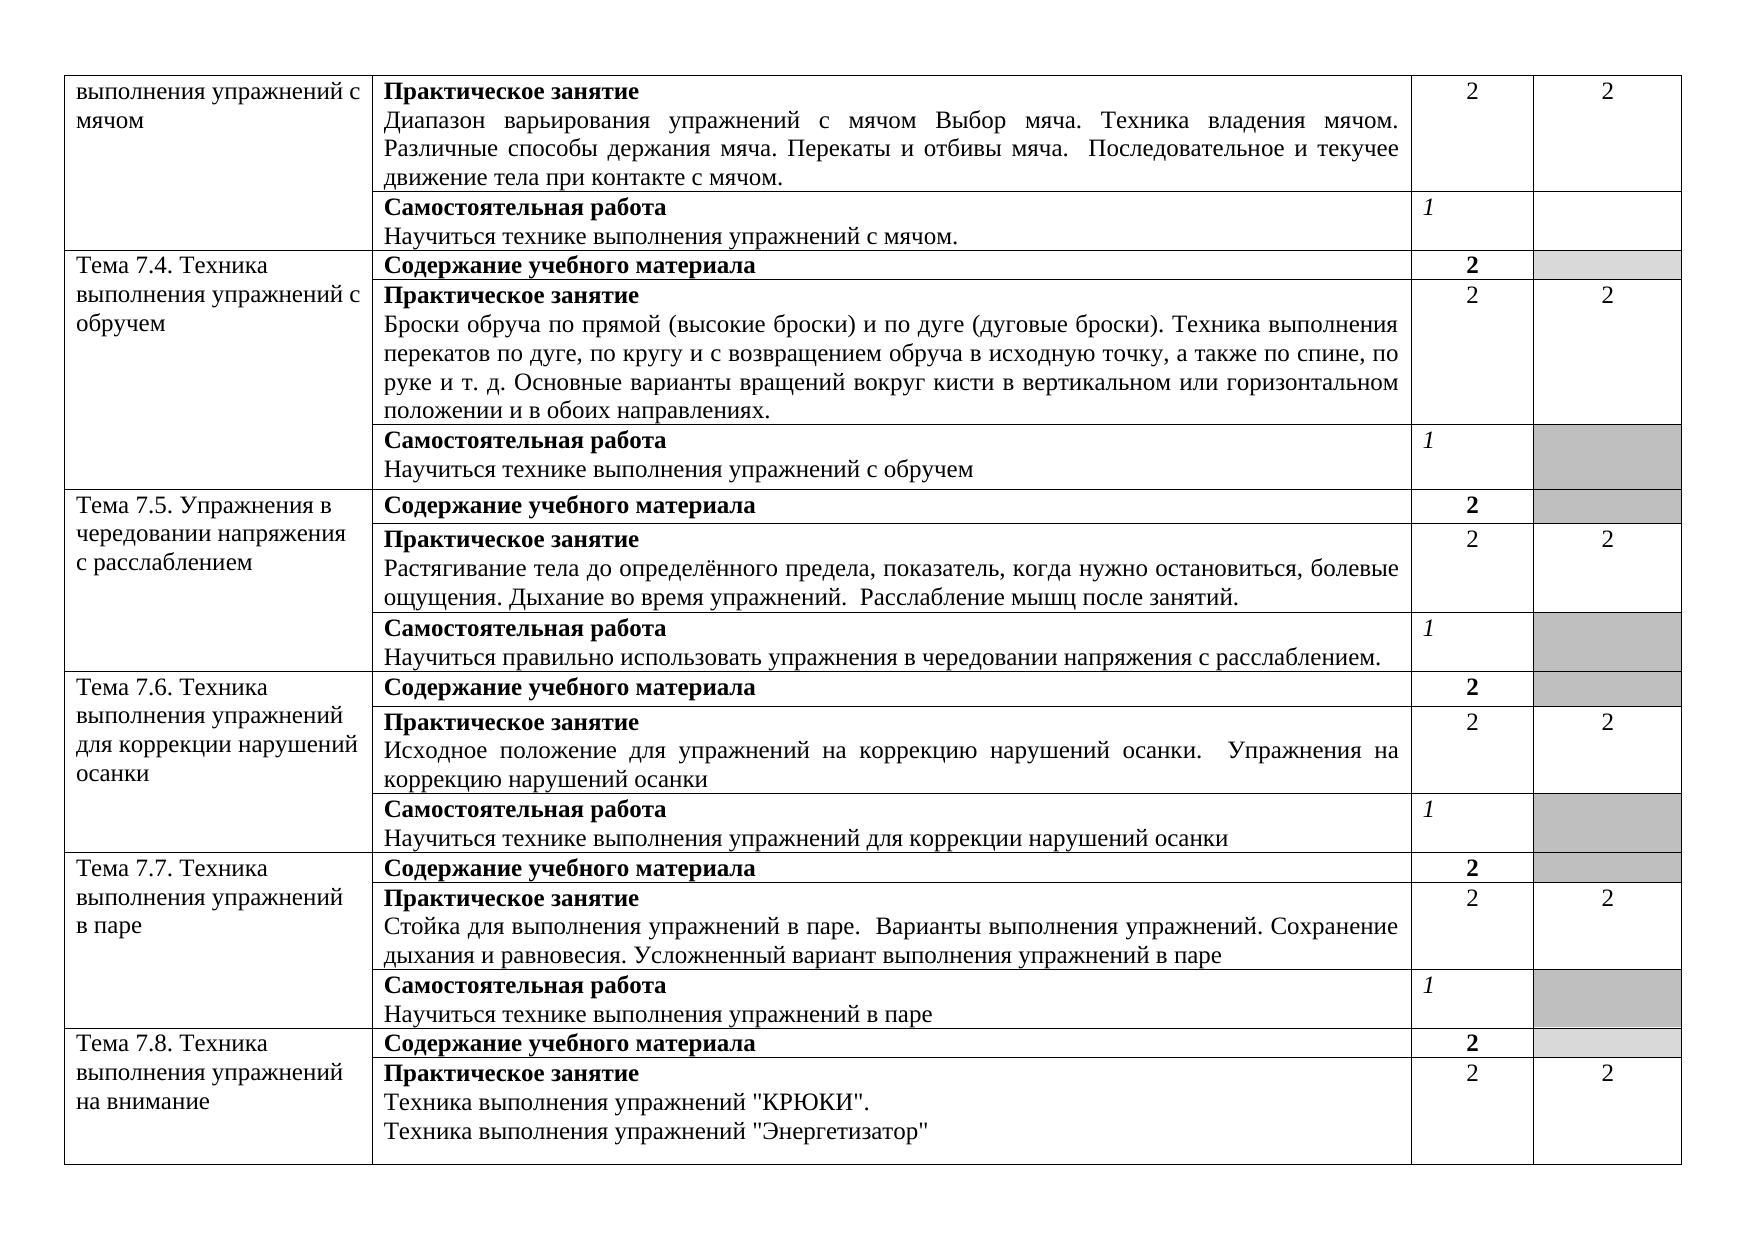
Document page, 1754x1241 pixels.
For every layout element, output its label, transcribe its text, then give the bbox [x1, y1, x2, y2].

table_cell Самостоятельная работа Научиться технике выполнения упражнений в паре [373, 970, 1411, 1027]
table_cell 2 [1412, 853, 1533, 882]
table_cell 2 [1534, 76, 1681, 191]
table_cell Содержание учебного материала [373, 251, 1411, 279]
table_cell Содержание учебного материала [373, 490, 1411, 523]
table_cell 2 [1534, 883, 1681, 969]
table_cell 2 [1534, 524, 1681, 612]
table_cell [65, 76, 372, 249]
table_cell [1534, 613, 1681, 671]
table_cell Тема 7.8. Техника выполнения упражнений на внимание [65, 1029, 372, 1164]
table_cell Практическое занятие Диапазон варьирования упражнений с мячом Выбор мяча. Техника владения мячом. Различные способы держания мяча. Перекаты и отбивы мяча. Последовательное и текучее движение тела при контакте с мячом. [373, 76, 1411, 191]
table_cell 2 [1412, 76, 1533, 191]
table_cell [1534, 970, 1681, 1027]
table_cell Содержание учебного материала [373, 672, 1411, 706]
table_cell Тема 7.7. Техника выполнения упражнений в паре [65, 853, 372, 1027]
table_cell 2 [1412, 490, 1533, 523]
table_cell 2 [1412, 251, 1533, 279]
table_cell Тема 7.5. Упражнения в чередовании напряжения с расслаблением [65, 490, 372, 671]
table_cell 2 [1534, 280, 1681, 424]
table_cell Практическое занятие Броски обруча по прямой (высокие броски) и по дуге (дуговые броски). Техника выполнения перекатов по дуге, по кругу и с возвращением обруча в исходную точку, а также по спине, по руке и т. д. Основные варианты вращений вокруг кисти в вертикальном или горизонтальном положении и в обоих направлениях. [373, 280, 1411, 424]
table_cell Содержание учебного материала [373, 1029, 1411, 1057]
table_cell 1 [1412, 425, 1533, 489]
table_cell 1 [1412, 794, 1533, 852]
table_cell Самостоятельная работа Научиться технике выполнения упражнений с мячом. [373, 192, 1411, 249]
table_cell [1534, 794, 1681, 852]
table_cell Практическое занятие Исходное положение для упражнений на коррекцию нарушений осанки. Упражнения на коррекцию нарушений осанки [373, 707, 1411, 793]
table_cell 2 [1412, 883, 1533, 969]
table_cell 2 [1534, 1058, 1681, 1164]
table_cell Самостоятельная работа Научиться технике выполнения упражнений для коррекции нарушений осанки [373, 794, 1411, 852]
table_cell Тема 7.6. Техника выполнения упражнений для коррекции нарушений осанки [65, 672, 372, 852]
table_cell 1 [1412, 192, 1533, 249]
table_cell Самостоятельная работа Научиться правильно использовать упражнения в чередовании напряжения с расслаблением. [373, 613, 1411, 671]
table_cell 2 [1412, 1029, 1533, 1057]
table_cell 2 [1412, 707, 1533, 793]
table_cell [1534, 490, 1681, 523]
table_cell 2 [1412, 280, 1533, 424]
table_cell Тема 7.4. Техника выполнения упражнений с обручем [65, 251, 372, 489]
table_cell [1534, 425, 1681, 489]
table_cell [1534, 251, 1681, 279]
table_cell Практическое занятие Стойка для выполнения упражнений в паре. Варианты выполнения упражнений. Сохранение дыхания и равновесия. Усложненный вариант выполнения упражнений в паре [373, 883, 1411, 969]
table_cell Содержание учебного материала [373, 853, 1411, 882]
table_cell 2 [1534, 707, 1681, 793]
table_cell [373, 1058, 1411, 1164]
table_cell [1534, 192, 1681, 249]
table_cell 1 [1412, 613, 1533, 671]
table_cell 1 [1412, 970, 1533, 1027]
table_cell [1534, 1029, 1681, 1057]
table_cell 2 [1412, 672, 1533, 706]
table_cell [1534, 672, 1681, 706]
table_cell [1534, 853, 1681, 882]
table_cell 2 [1412, 524, 1533, 612]
table_cell Самостоятельная работа Научиться технике выполнения упражнений с обручем [373, 425, 1411, 489]
table_cell Практическое занятие Растягивание тела до определённого предела, показатель, когда нужно остановиться, болевые ощущения. Дыхание во время упражнений. Расслабление мышц после занятий. [373, 524, 1411, 612]
table_cell 2 [1412, 1058, 1533, 1164]
